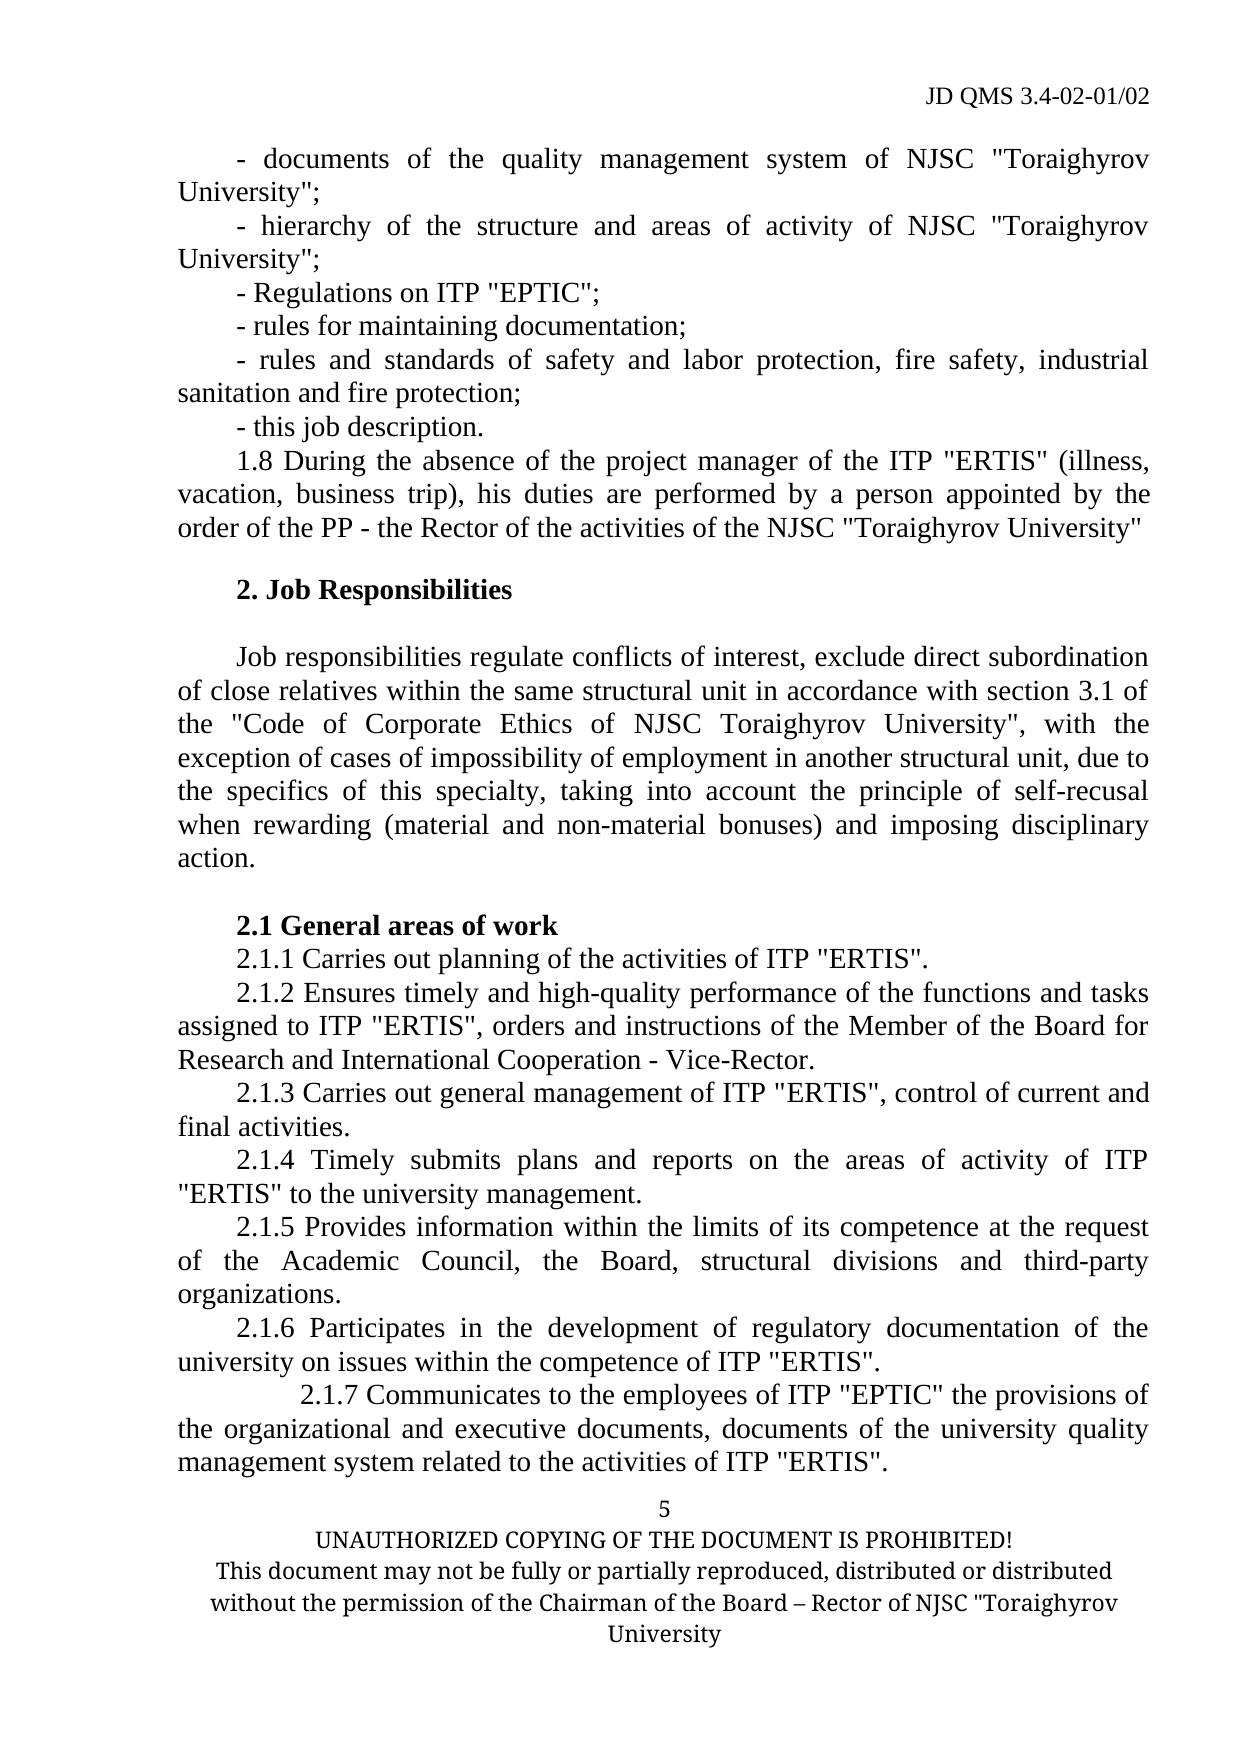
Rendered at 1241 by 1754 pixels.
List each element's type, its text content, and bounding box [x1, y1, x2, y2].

text 2. Job Responsibilities [177, 572, 1150, 606]
text - rules and standards of safety and labor protection, fire safety, industrial sanitation and fire protection; [177, 342, 1150, 409]
text 2.1 General areas of work [177, 908, 1150, 941]
text 2.1.4 Timely submits plans and reports on the areas of activity of ITP "ERTIS" to the university management. [177, 1142, 1150, 1209]
text 2.1.1 Carries out planning of the activities of ITP "ERTIS". [177, 941, 1150, 975]
text 1.8 During the absence of the project manager of the ITP "ERTIS" (illness, vacation, business trip), his duties are performed by a person appointed by the order of the PP - the Rector of the activities of the NJSC "Toraighyrov University" [177, 443, 1152, 543]
text 2.1.6 Participates in the development of regulatory documentation of the university on issues within the competence of ITP "ERTIS". [177, 1310, 1150, 1377]
text - rules for maintaining documentation; [177, 308, 1150, 342]
text 2.1.5 Provides information within the limits of its competence at the request of the Academic Council, the Board, structural divisions and third-party organizations. [177, 1209, 1150, 1310]
text 2.1.2 Ensures timely and high-quality performance of the functions and tasks assigned to ITP "ERTIS", orders and instructions of the Member of the Board for Research and International Cooperation - Vice-Rector. [177, 975, 1150, 1075]
text - hierarchy of the structure and areas of activity of NJSC "Toraighyrov University"; [177, 208, 1150, 275]
text Job responsibilities regulate conflicts of interest, exclude direct subordination of close relatives within the same structural unit in accordance with section 3.1 of the "Code of Corporate Ethics of NJSC Toraighyrov University", with the exception of cases of impossibility of employment in another structural unit, due to the specifics of this specialty, taking into account the principle of self-recusal when rewarding (material and non-material bonuses) and imposing disciplinary action. [177, 639, 1150, 874]
text 2.1.7 Communicates to the employees of ITP "EPTIC" the provisions of the organizational and executive documents, documents of the university quality management system related to the activities of ITP "ERTIS". [177, 1377, 1150, 1478]
text - Regulations on ITP "EPTIC"; [177, 275, 1150, 308]
text - documents of the quality management system of NJSC "Toraighyrov University"; [177, 141, 1150, 208]
text - this job description. [177, 409, 1150, 443]
text 2.1.3 Carries out general management of ITP "ERTIS", control of current and final activities. [177, 1075, 1150, 1142]
